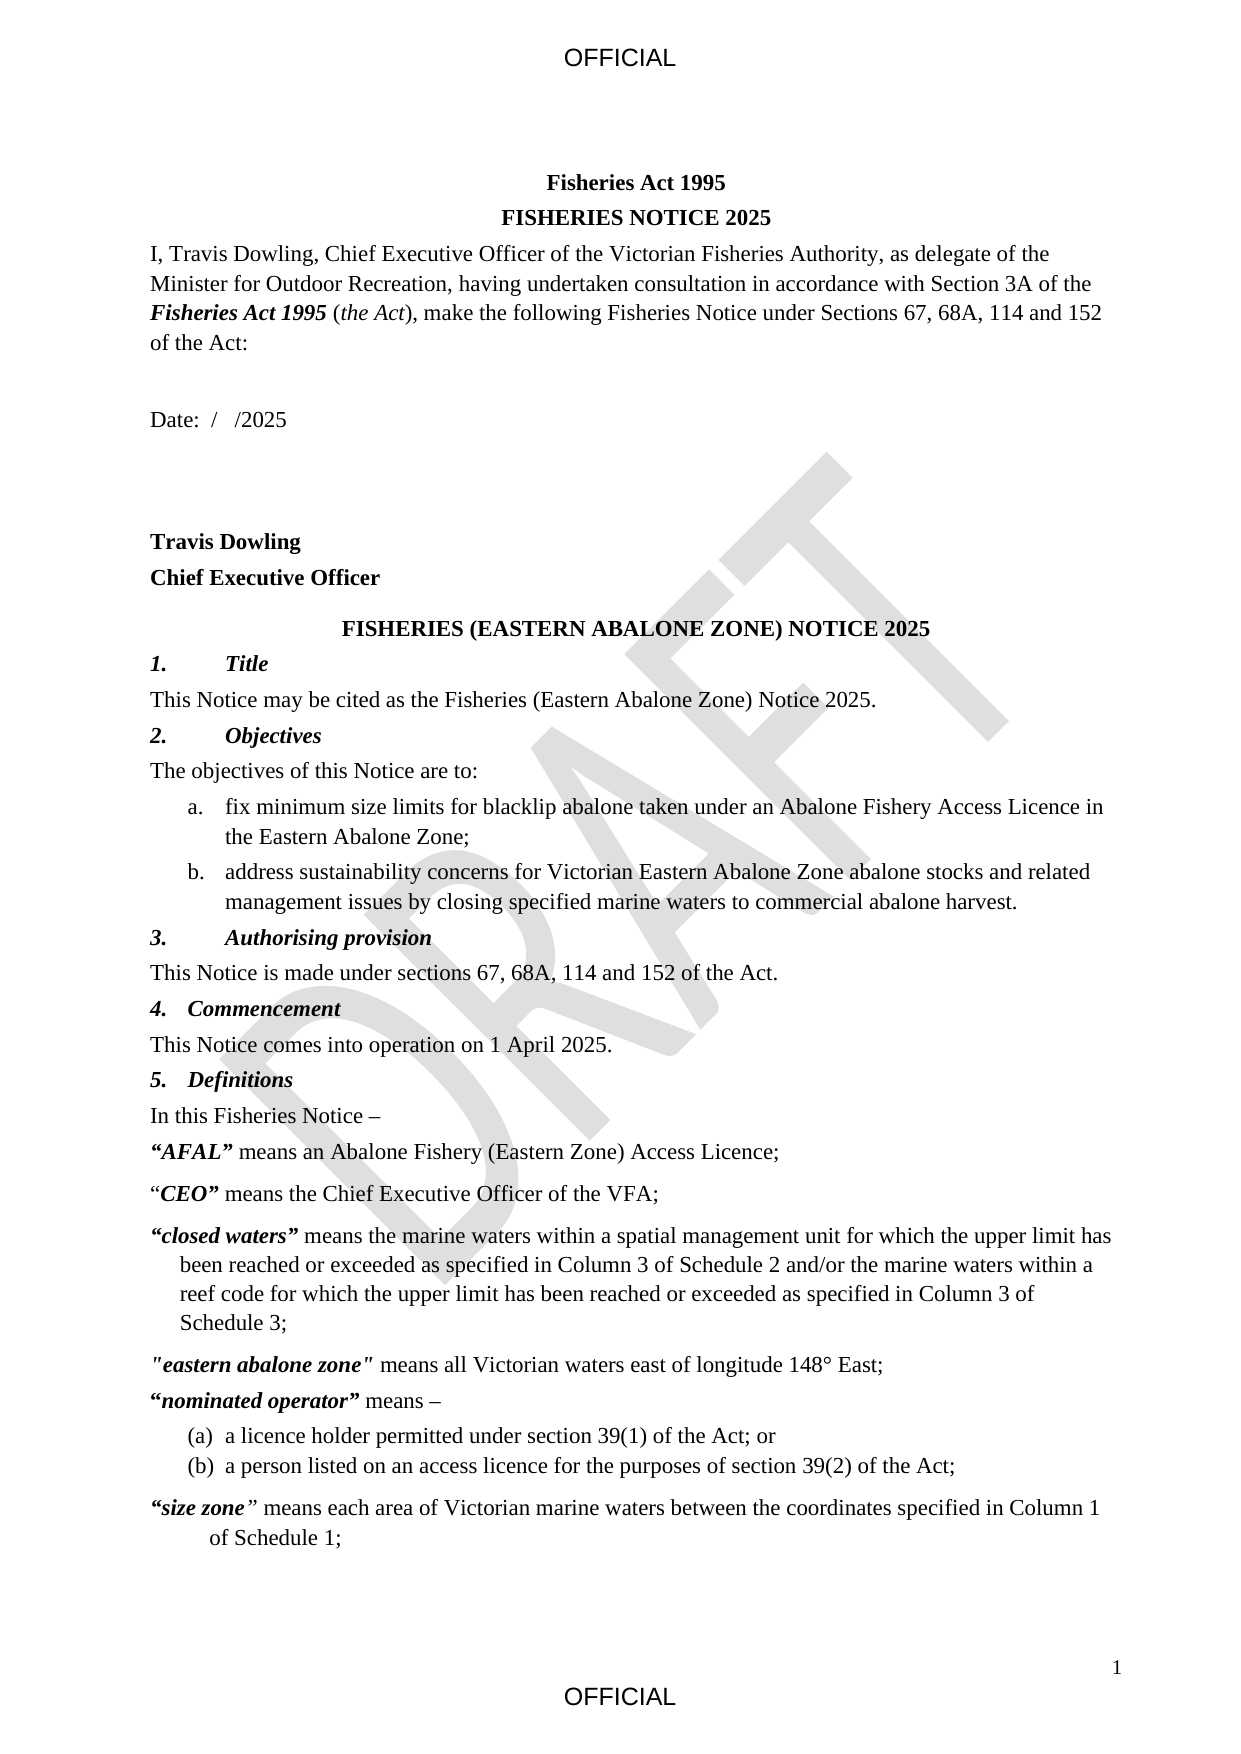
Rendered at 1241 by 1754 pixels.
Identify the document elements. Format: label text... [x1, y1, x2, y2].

text 1. Title [150, 650, 1122, 677]
text I, Travis Dowling, Chief Executive Officer of the Victorian Fisheries Authority, as delegate of the Minister for Outdoor Recreation, having undertaken consultation in accordance with Section 3A of the Fisheries Act 1995 (the Act), make the following Fisheries Notice under Sections 67, 68A, 114 and 152 of the Act: [150, 240, 1123, 355]
title Fisheries Act 1995 [150, 169, 1122, 195]
list address sustainability concerns for Victorian Eastern Abalone Zone abalone stocks and related management issues by closing specified marine waters to commercial abalone harvest. [187, 858, 1122, 914]
list a person listed on an access licence for the purposes of section 39(2) of the Act; [187, 1452, 1122, 1478]
text This Notice may be cited as the Fisheries (Eastern Abalone Zone) Notice 2025. [150, 686, 1122, 712]
text “closed waters” means the marine waters within a spatial management unit for which the upper limit has been reached or exceeded as specified in Column 3 of Schedule 2 and/or the marine waters within a reef code for which the upper limit has been reached or exceeded as specified in Column 3 of Schedule 3; [150, 1222, 1122, 1336]
text This Notice is made under sections 67, 68A, 114 and 152 of the Act. [150, 959, 1122, 986]
text The objectives of this Notice are to: [150, 757, 1122, 784]
subtitle Travis Dowling [150, 528, 1122, 555]
text Date: / /2025 [150, 406, 1123, 432]
subtitle Fisheries (EASTERN Abalone ZONE) Notice 2025 [150, 614, 1122, 641]
text Chief Executive Officer [150, 564, 1122, 591]
list a licence holder permitted under section 39(1) of the Act; or [187, 1423, 1122, 1449]
text "eastern abalone zone" means all Victorian waters east of longitude 148° East; [150, 1351, 1122, 1377]
list Definitions [150, 1067, 1122, 1093]
text “AFAL” means an Abalone Fishery (Eastern Zone) Access Licence; [150, 1138, 1122, 1164]
text 3. Authorising provision [150, 924, 1122, 950]
text “CEO” means the Chief Executive Officer of the VFA; [150, 1180, 1122, 1206]
list fix minimum size limits for blacklip abalone taken under an Abalone Fishery Access Licence in the Eastern Abalone Zone; [187, 793, 1122, 849]
text In this Fisheries Notice – [150, 1102, 1122, 1129]
text 2. Objectives [150, 722, 1122, 748]
text FISHERIES NOTICE 2025 [150, 204, 1122, 231]
text “size zone” means each area of Victorian marine waters between the coordinates specified in Column 1 of Schedule 1; [150, 1494, 1122, 1550]
text This Notice comes into operation on 1 April 2025. [150, 1031, 1122, 1057]
list Commencement [150, 995, 1122, 1021]
text “nominated operator” means – [150, 1387, 1122, 1413]
